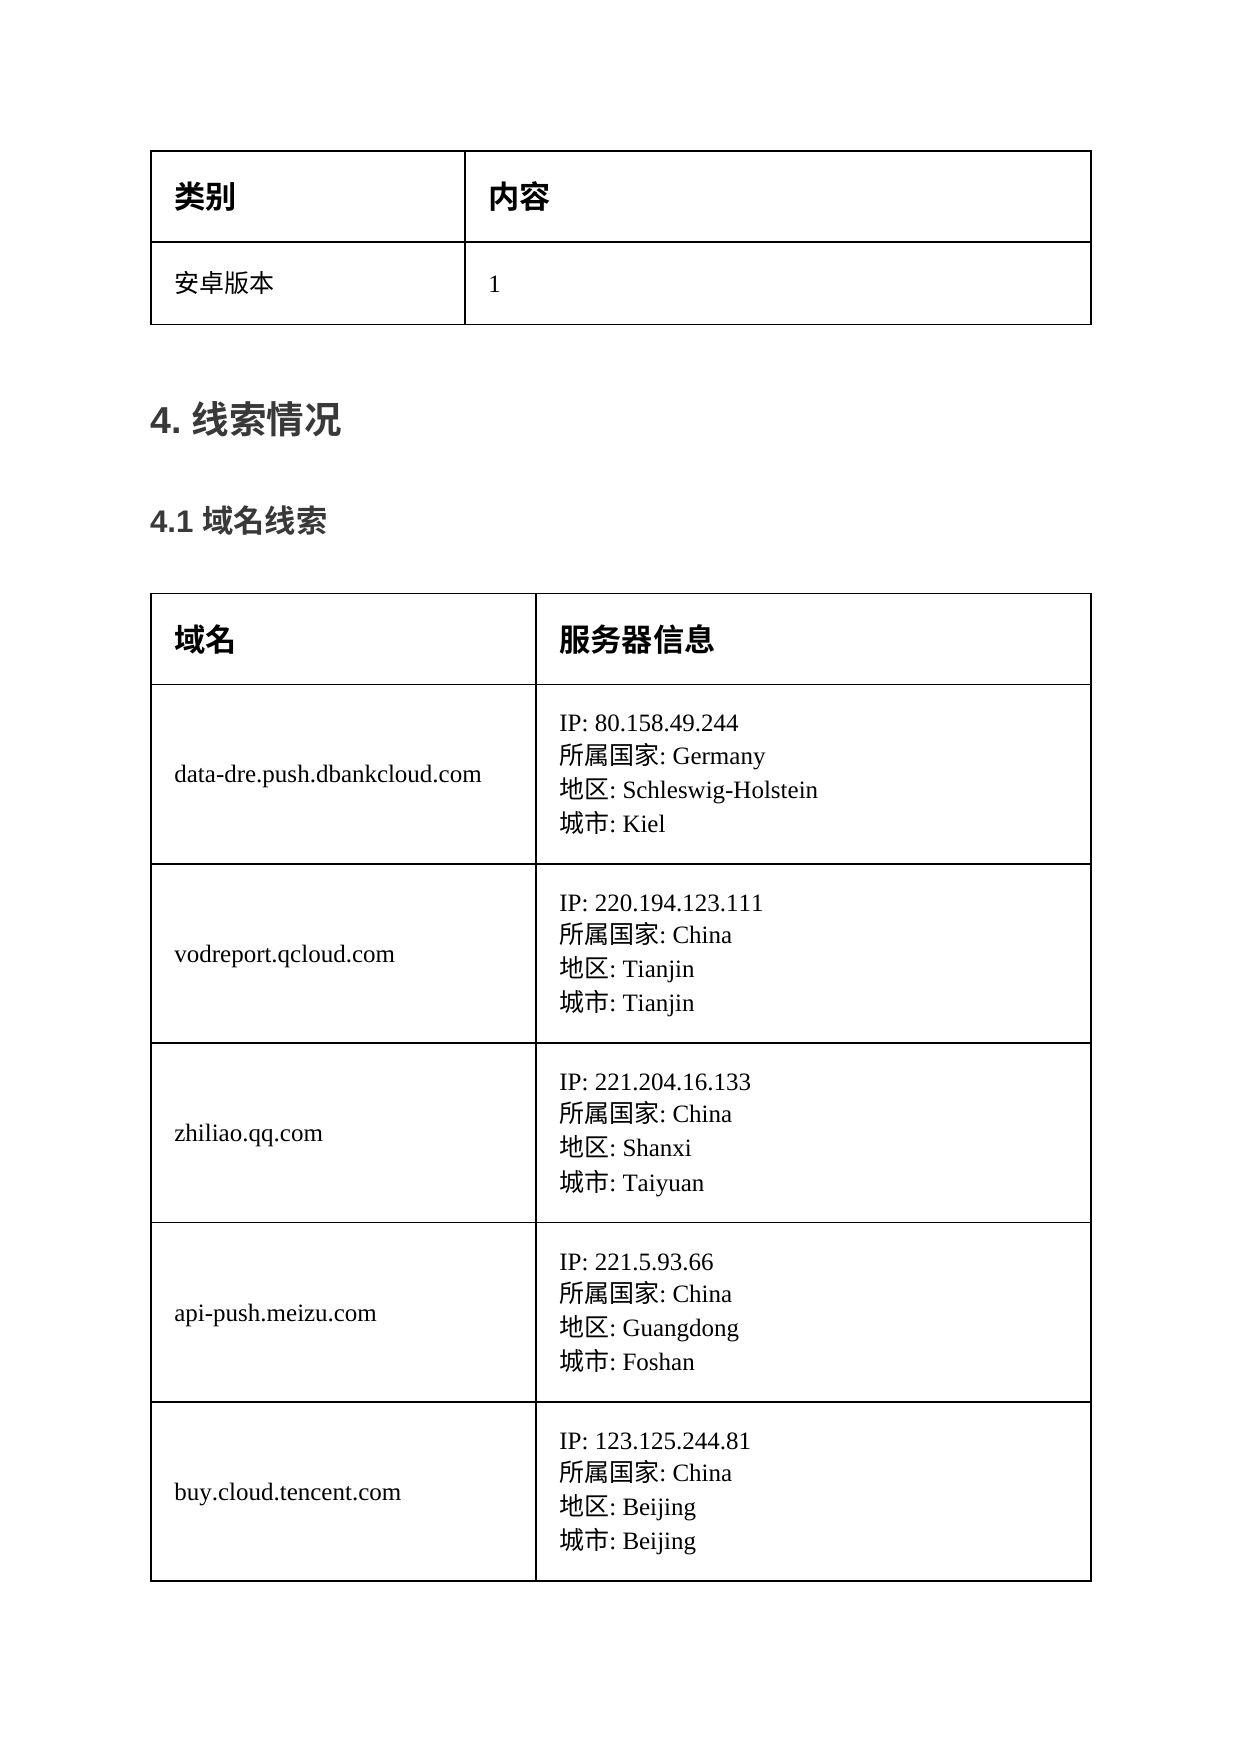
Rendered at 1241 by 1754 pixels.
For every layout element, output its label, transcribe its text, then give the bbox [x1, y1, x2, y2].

table_cell IP: 221.204.16.133 所属国家: China 地区: Shanxi 城市: Taiyuan [537, 1044, 1090, 1222]
table_cell IP: 80.158.49.244 所属国家: Germany 地区: Schleswig-Holstein 城市: Kiel [537, 685, 1090, 863]
table_header 域名 [152, 594, 535, 683]
table_cell buy.cloud.tencent.com [152, 1403, 535, 1580]
table_cell 安卓版本 [152, 243, 464, 323]
table_cell IP: 220.194.123.111 所属国家: China 地区: Tianjin 城市: Tianjin [537, 865, 1090, 1042]
table_header 服务器信息 [537, 594, 1090, 683]
table_cell api-push.meizu.com [152, 1223, 535, 1401]
table_header 内容 [466, 152, 1090, 241]
table_cell IP: 221.5.93.66 所属国家: China 地区: Guangdong 城市: Foshan [537, 1223, 1090, 1401]
table_cell data-dre.push.dbankcloud.com [152, 685, 535, 863]
table_cell vodreport.qcloud.com [152, 865, 535, 1042]
table_cell zhiliao.qq.com [152, 1044, 535, 1222]
table_cell 1 [466, 243, 1090, 323]
table_cell IP: 123.125.244.81 所属国家: China 地区: Beijing 城市: Beijing [537, 1403, 1090, 1580]
subtitle 4.1 域名线索 [150, 499, 1090, 542]
subtitle 4. 线索情况 [150, 394, 1090, 445]
table_header 类别 [152, 152, 464, 241]
